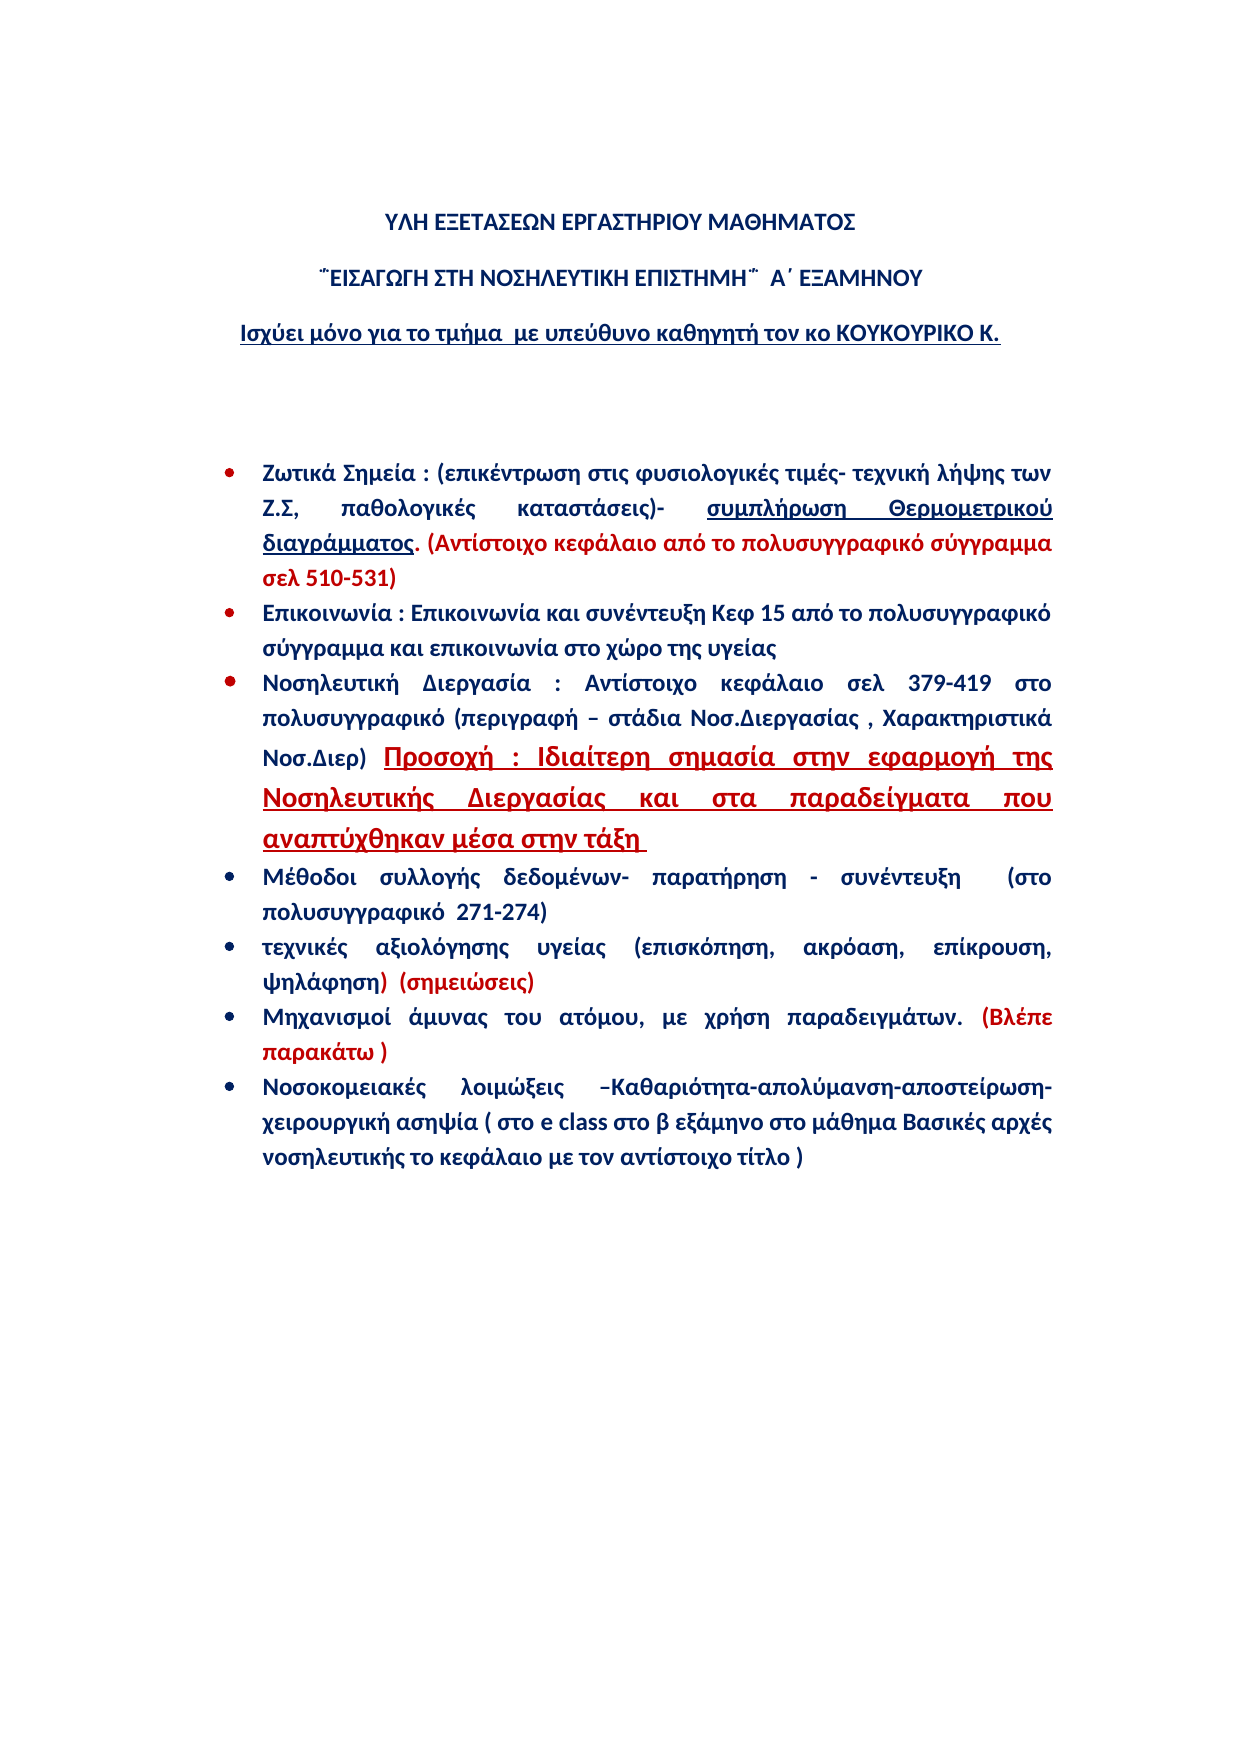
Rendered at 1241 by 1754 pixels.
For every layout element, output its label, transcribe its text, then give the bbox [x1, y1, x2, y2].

text ΥΛΗ ΕΞΕΤΑΣΕΩΝ ΕΡΓΑΣΤΗΡΙΟΥ ΜΑΘΗΜΑΤΟΣ [187, 206, 1053, 236]
list τεχνικές αξιολόγησης υγείας (επισκόπηση, ακρόαση, επίκρουση, ψηλάφηση) (σημειώσεις) [225, 931, 1053, 996]
list Επικοινωνία : Επικοινωνία και συνέντευξη Κεφ 15 από το πολυσυγγραφικό σύγγραμμα και επικοινωνία στο χώρο της υγείας [225, 597, 1053, 663]
text ΅ΕΙΣΑΓΩΓΗ ΣΤΗ ΝΟΣΗΛΕΥΤΙΚΗ ΕΠΙΣΤΗΜΗ΅ Α΄ ΕΞΑΜΗΝΟΥ [187, 262, 1053, 292]
list Μέθοδοι συλλογής δεδομένων- παρατήρηση - συνέντευξη (στο πολυσυγγραφικό 271-274) [225, 861, 1053, 926]
text Ισχύει μόνο για το τμήμα με υπεύθυνο καθηγητή τον κο ΚΟΥΚΟΥΡΙΚΟ Κ. [187, 317, 1053, 348]
list Μηχανισμοί άμυνας του ατόμου, με χρήση παραδειγμάτων. (Βλέπε παρακάτω ) [225, 1001, 1053, 1066]
list Νοσοκομειακές λοιμώξεις –Καθαριότητα-απολύμανση-αποστείρωση-χειρουργική ασηψία ( στο e class στο β εξάμηνο στο μάθημα Βασικές αρχές νοσηλευτικής το κεφάλαιο με τον αντίστοιχο τίτλο ) [225, 1071, 1053, 1171]
list Ζωτικά Σημεία : (επικέντρωση στις φυσιολογικές τιμές- τεχνική λήψης των Ζ.Σ, παθολογικές καταστάσεις)- συμπλήρωση Θερμομετρικού διαγράμματος. (Αντίστοιχο κεφάλαιο από το πολυσυγγραφικό σύγγραμμα σελ 510-531) [225, 457, 1053, 593]
list Νοσηλευτική Διεργασία : Αντίστοιχο κεφάλαιο σελ 379-419 στο πολυσυγγραφικό (περιγραφή – στάδια Νοσ.Διεργασίας , Χαρακτηριστικά Νοσ.Διερ) Προσοχή : Ιδιαίτερη σημασία στην εφαρμογή της Νοσηλευτικής Διεργασίας και στα παραδείγματα που αναπτύχθηκαν μέσα στην τάξη [225, 667, 1053, 856]
